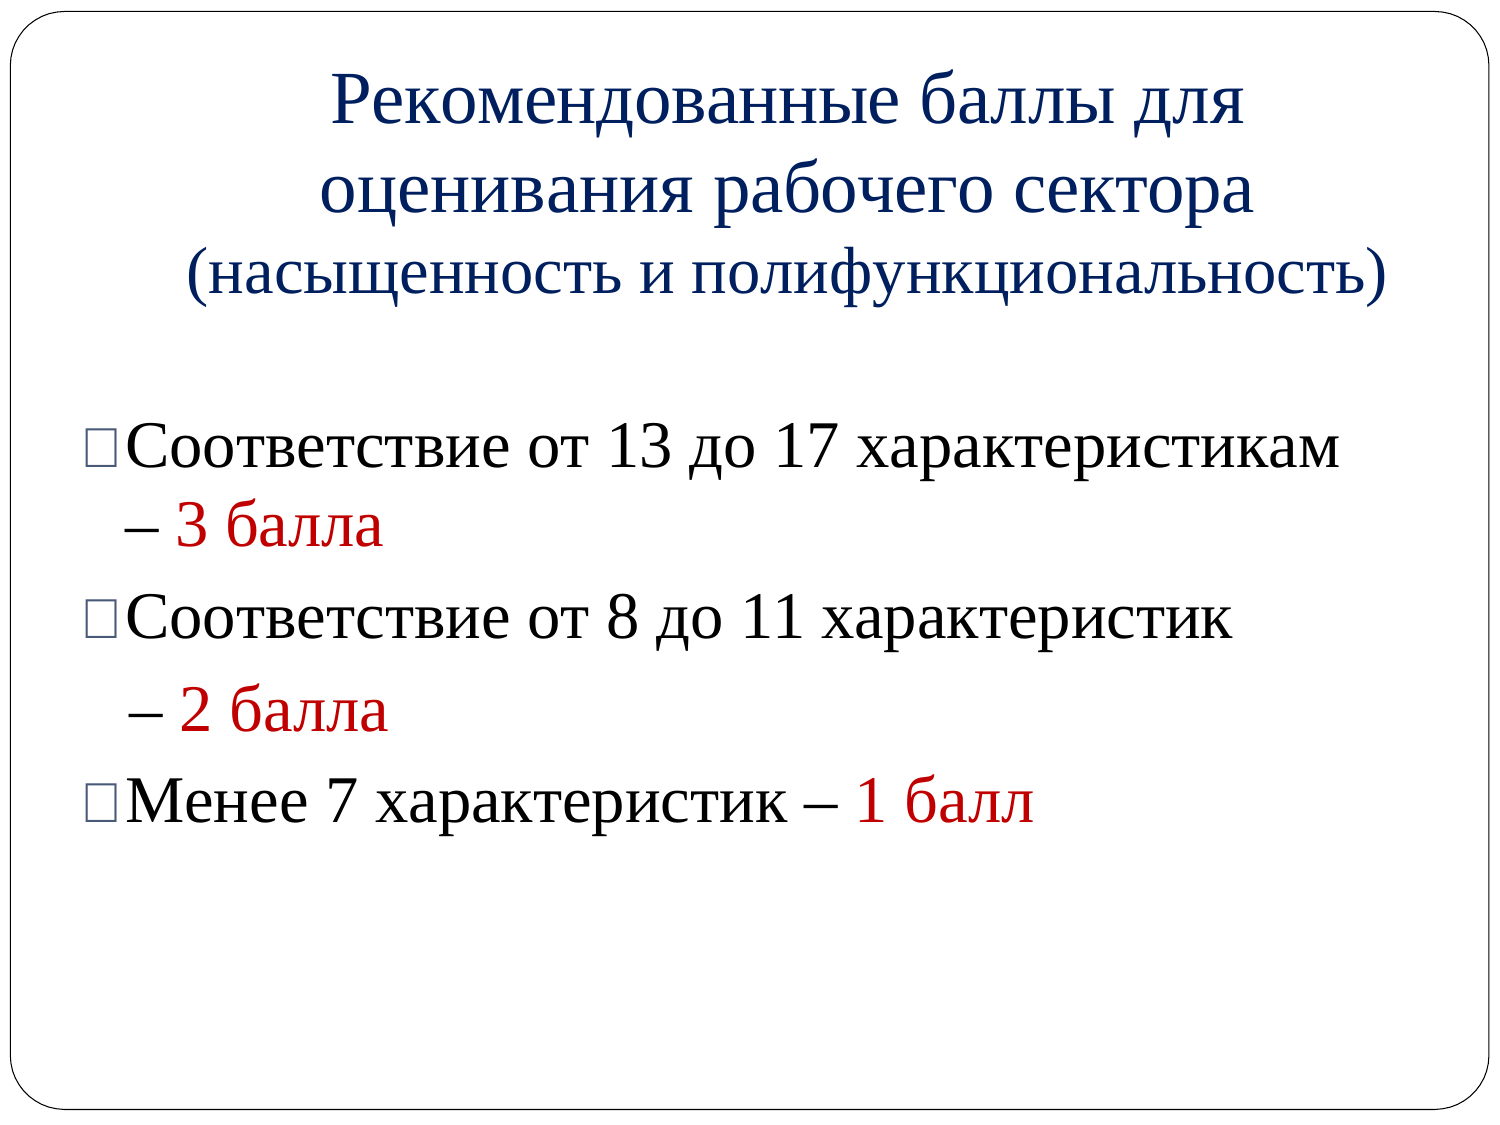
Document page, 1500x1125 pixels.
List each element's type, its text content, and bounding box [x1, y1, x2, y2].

list Соответствие от 13 до 17 характеристикам – 3 балла [80, 405, 1389, 561]
subtitle Рекомендованные баллы для оценивания рабочего сектора [319, 54, 1256, 229]
subtitle (насыщенность и полифункциональность) [75, 232, 1500, 308]
list Соответствие от 8 до 11 характеристик – 2 балла [80, 576, 1282, 745]
list Менее 7 характеристик – 1 балл [80, 761, 1500, 838]
